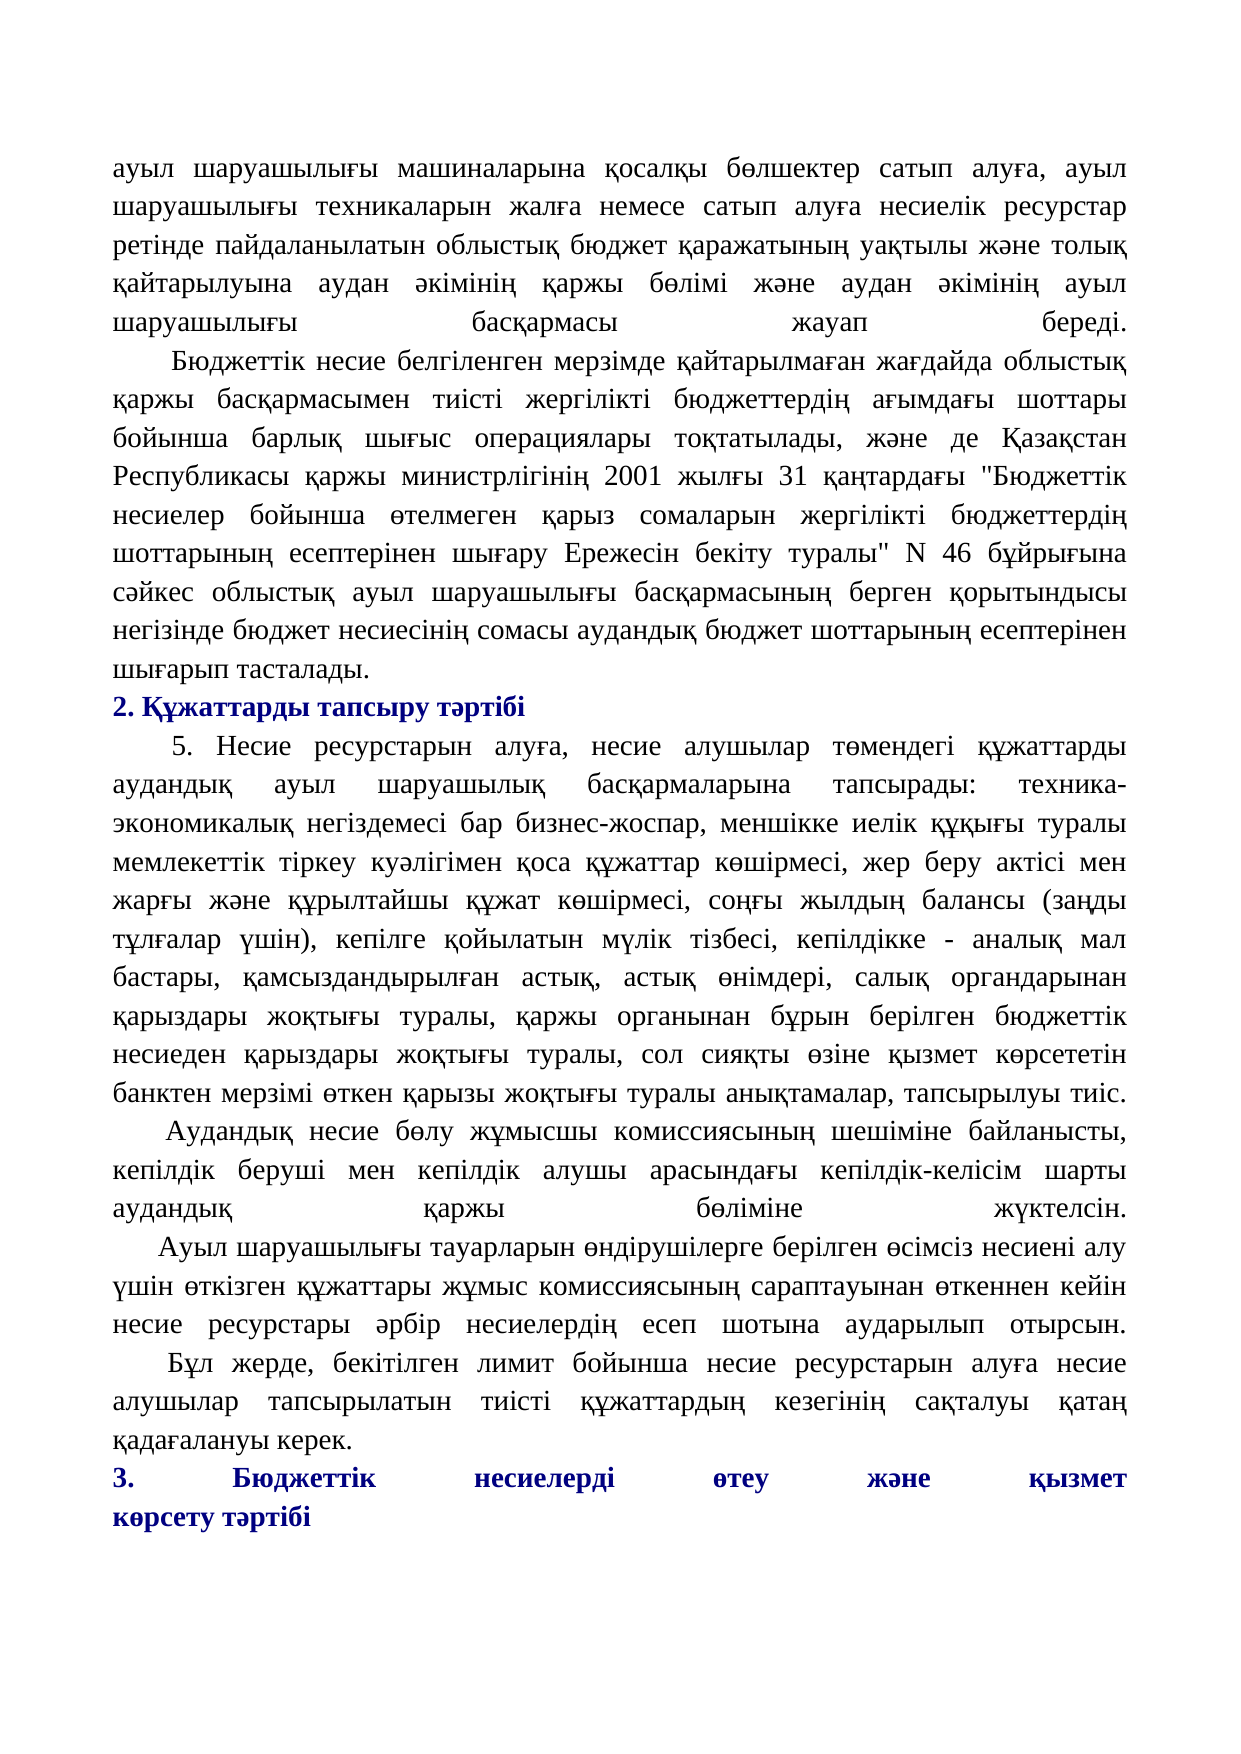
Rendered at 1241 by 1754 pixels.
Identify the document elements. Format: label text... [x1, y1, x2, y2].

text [112, 150, 1128, 684]
text 3. Бюджеттік несиелерді өтеу және қызмет көрсету тәртібі [112, 1460, 1128, 1532]
text 5. Несие ресурстарын алуға, несие алушылар төмендегі құжаттарды аудандық ауыл шаруашылық басқармаларына тапсырады: техника-экономикалық негіздемесі бар бизнес-жоспар, меншікке иелік құқығы туралы мемлекеттік тіркеу куәлігімен қоса құжаттар көшірмесі, жер беру актісі мен жарғы және құрылтайшы құжат көшірмесі, соңғы жылдың балансы (заңды тұлғалар үшін), кепілге қойылатын мүлік тізбесі, кепілдікке - аналық мал бастары, қамсыздандырылған астық, астық өнімдері, салық органдарынан қарыздары жоқтығы туралы, қаржы органынан бұрын берілген бюджеттік несиеден қарыздары жоқтығы туралы, сол сияқты өзіне қызмет көрсететін банктен мерзімі өткен қарызы жоқтығы туралы анықтамалар, тапсырылуы тиіс. Аудандық несие бөлу жұмысшы комиссиясының шешіміне байланысты, кепілдік беруші мен кепілдік алушы арасындағы кепілдік-келісім шарты аудандық қаржы бөліміне жүктелсін. Ауыл шаруашылығы тауарларын өндірушілерге берілген өсімсіз несиені алу үшін өткізген құжаттары жұмыс комиссиясының сараптауынан өткеннен кейін несие ресурстары әрбір несиелердің есеп шотына аударылып отырсын. Бұл жерде, бекітілген лимит бойынша несие ресурстарын алуға несие алушылар тапсырылатын тиісті құжаттардың кезегінің сақталуы қатаң қадағалануы керек. [112, 728, 1128, 1455]
text 2. Құжаттарды тапсыру тәртібі [112, 689, 1128, 723]
